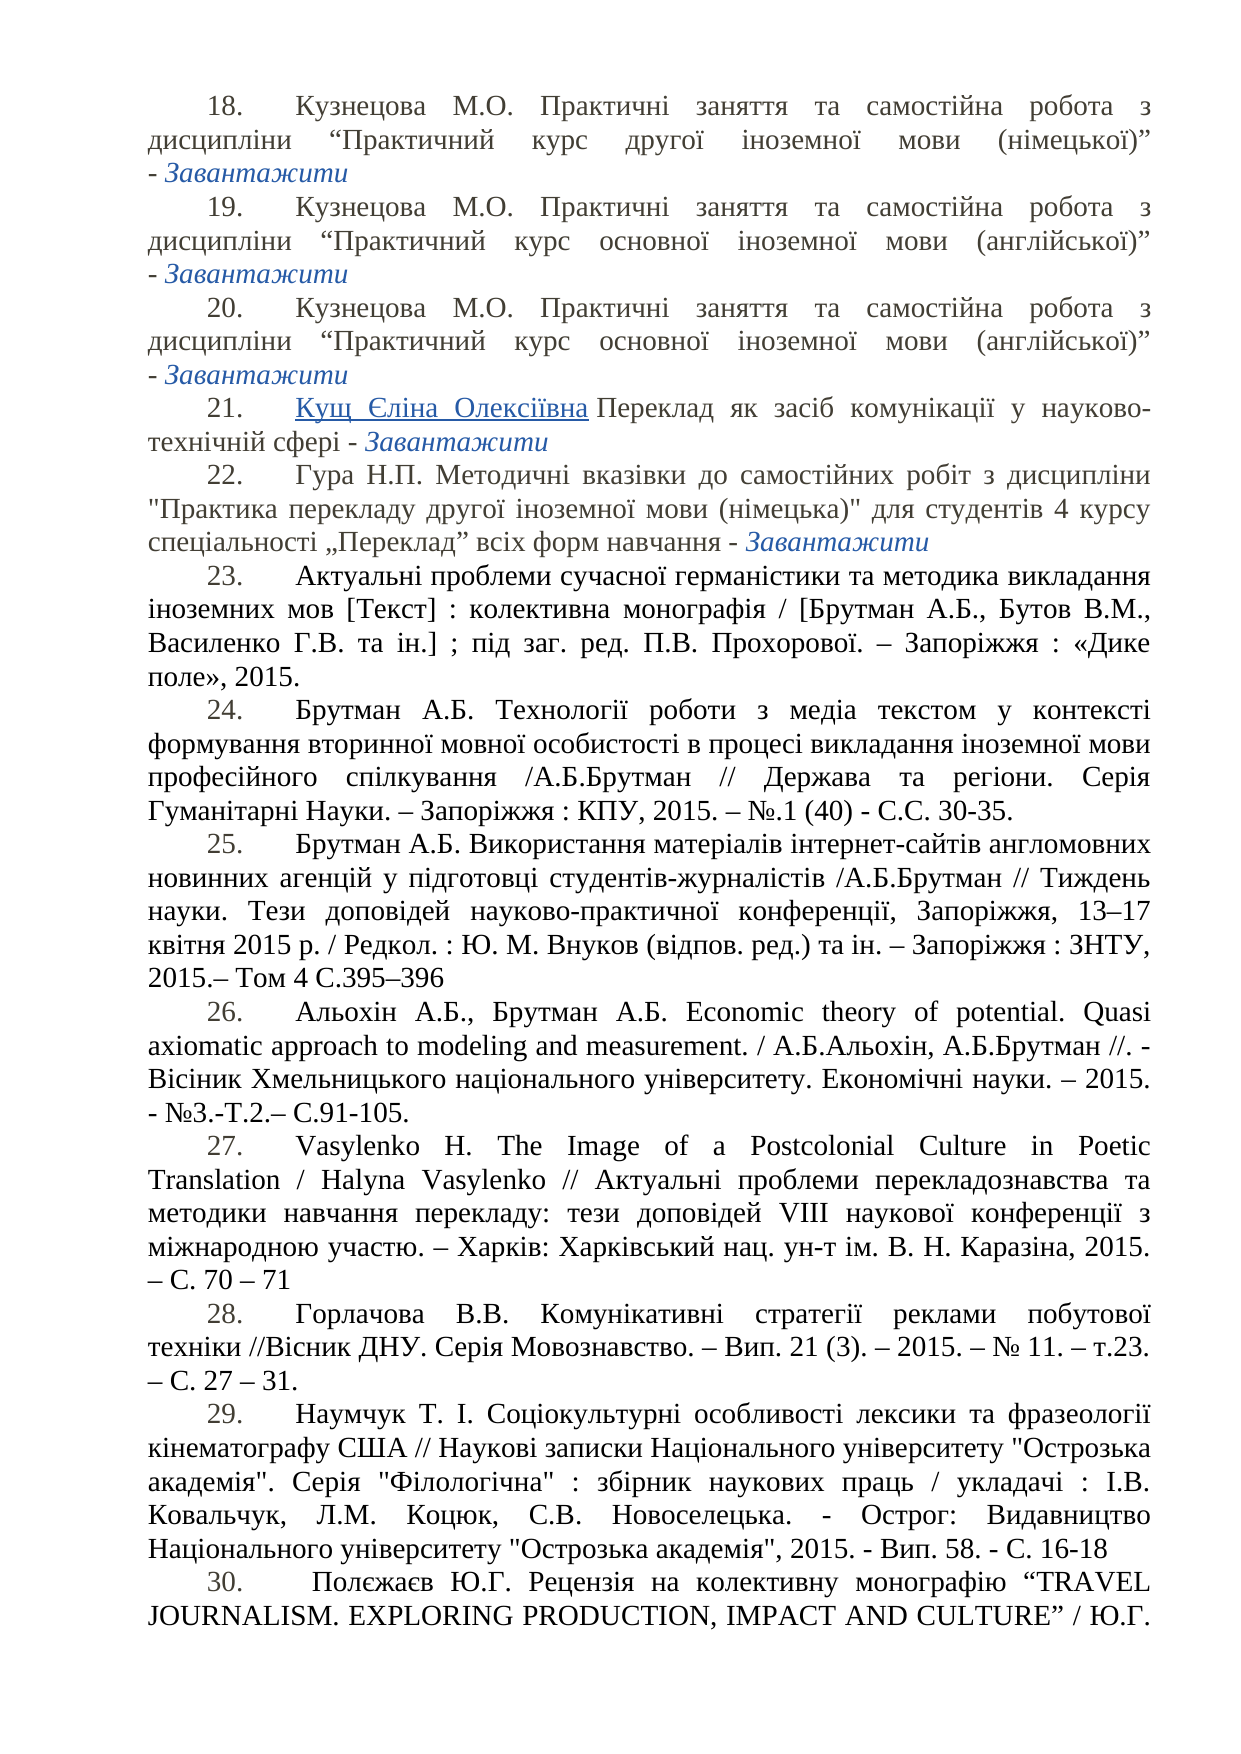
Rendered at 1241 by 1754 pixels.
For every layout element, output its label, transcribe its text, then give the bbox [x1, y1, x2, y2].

list Гура Н.П. Методичні вказівки до самостійних робіт з дисципліни "Практика перекладу другої іноземної мови (німецька)" для студентів 4 курсу спеціальності „Переклад” всіх форм навчання - Завантажити [148, 457, 1152, 558]
list Горлачова В.В. Комунікативні стратегії реклами побутової техніки //Вісник ДНУ. Серія Мовознавство. – Вип. 21 (3). – 2015. – № 11. – т.23. – С. 27 – 31. [148, 1296, 1152, 1397]
list Брутман А.Б. Використання матеріалів інтернет-сайтів англомовних новинних агенцій у підготовці студентів-журналістів /А.Б.Брутман // Тиждень науки. Тези доповідей науково-практичної конференції, Запоріжжя, 13–17 квітня 2015 р. / Редкол. : Ю. М. Внуков (відпов. ред.) та ін. – Запоріжжя : ЗНТУ, 2015.– Том 4 С.395–396 [148, 826, 1152, 994]
list Брутман А.Б. Технології роботи з медіа текстом у контексті формування вторинної мовної особистості в процесі викладання іноземної мови професійного спілкування /А.Б.Брутман // Держава та регіони. Серія Гуманітарні Науки. – Запоріжжя : КПУ, 2015. – №.1 (40) - С.C. 30-35. [148, 692, 1152, 826]
list Альохін А.Б., Брутман А.Б. Economic theory of potential. Quasi axiomatic approach to modeling and measurement. / А.Б.Альохін, А.Б.Брутман //. - Вісіник Хмельницького національного університету. Економічні науки. – 2015. - №3.-Т.2.– С.91-105. [148, 994, 1152, 1128]
list Кущ Єліна Олексіївна Переклад як засіб комунікації у науково-технічній сфері - Завантажити [148, 390, 1152, 457]
list Актуальні проблеми сучасної германістики та методика викладання іноземних мов [Текст] : колективна монографія / [Брутман А.Б., Бутов В.М., Василенко Г.В. та ін.] ; під заг. ред. П.В. Прохорової. – Запоріжжя : «Дике поле», 2015. [148, 558, 1152, 692]
list Кузнецова М.О. Практичні заняття та самостійна робота з дисципліни “Практичний курс основної іноземної мови (англійської)” - Завантажити [148, 290, 1152, 390]
list Наумчук Т. І. Соціокультурні особливості лексики та фразеології кінематографу США // Наукові записки Національного університету "Острозька академія". Серія "Філологічна" : збірник наукових праць / укладачі : І.В. Ковальчук, Л.М. Коцюк, С.В. Новоселецька. - Острог: Видавництво Національного університету "Острозька академія", 2015. - Вип. 58. - С. 16-18 [148, 1397, 1152, 1564]
list Кузнецова М.О. Практичні заняття та самостійна робота з дисципліни “Практичний курс другої іноземної мови (німецької)” - Завантажити [148, 88, 1152, 189]
list Vasylenko H. The Image of a Postcolonial Culture in Poetic Translation / Halyna Vasylenko // Актуальні проблеми перекладознавства та методики навчання перекладу: тези доповідей VIII наукової конференції з міжнародною участю. – Харків: Харківський нац. ун-т ім. В. Н. Каразіна, 2015. – С. 70 – 71 [148, 1128, 1152, 1296]
list Кузнецова М.О. Практичні заняття та самостійна робота з дисципліни “Практичний курс основної іноземної мови (англійської)” - Завантажити [148, 189, 1152, 290]
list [148, 1564, 1152, 1631]
